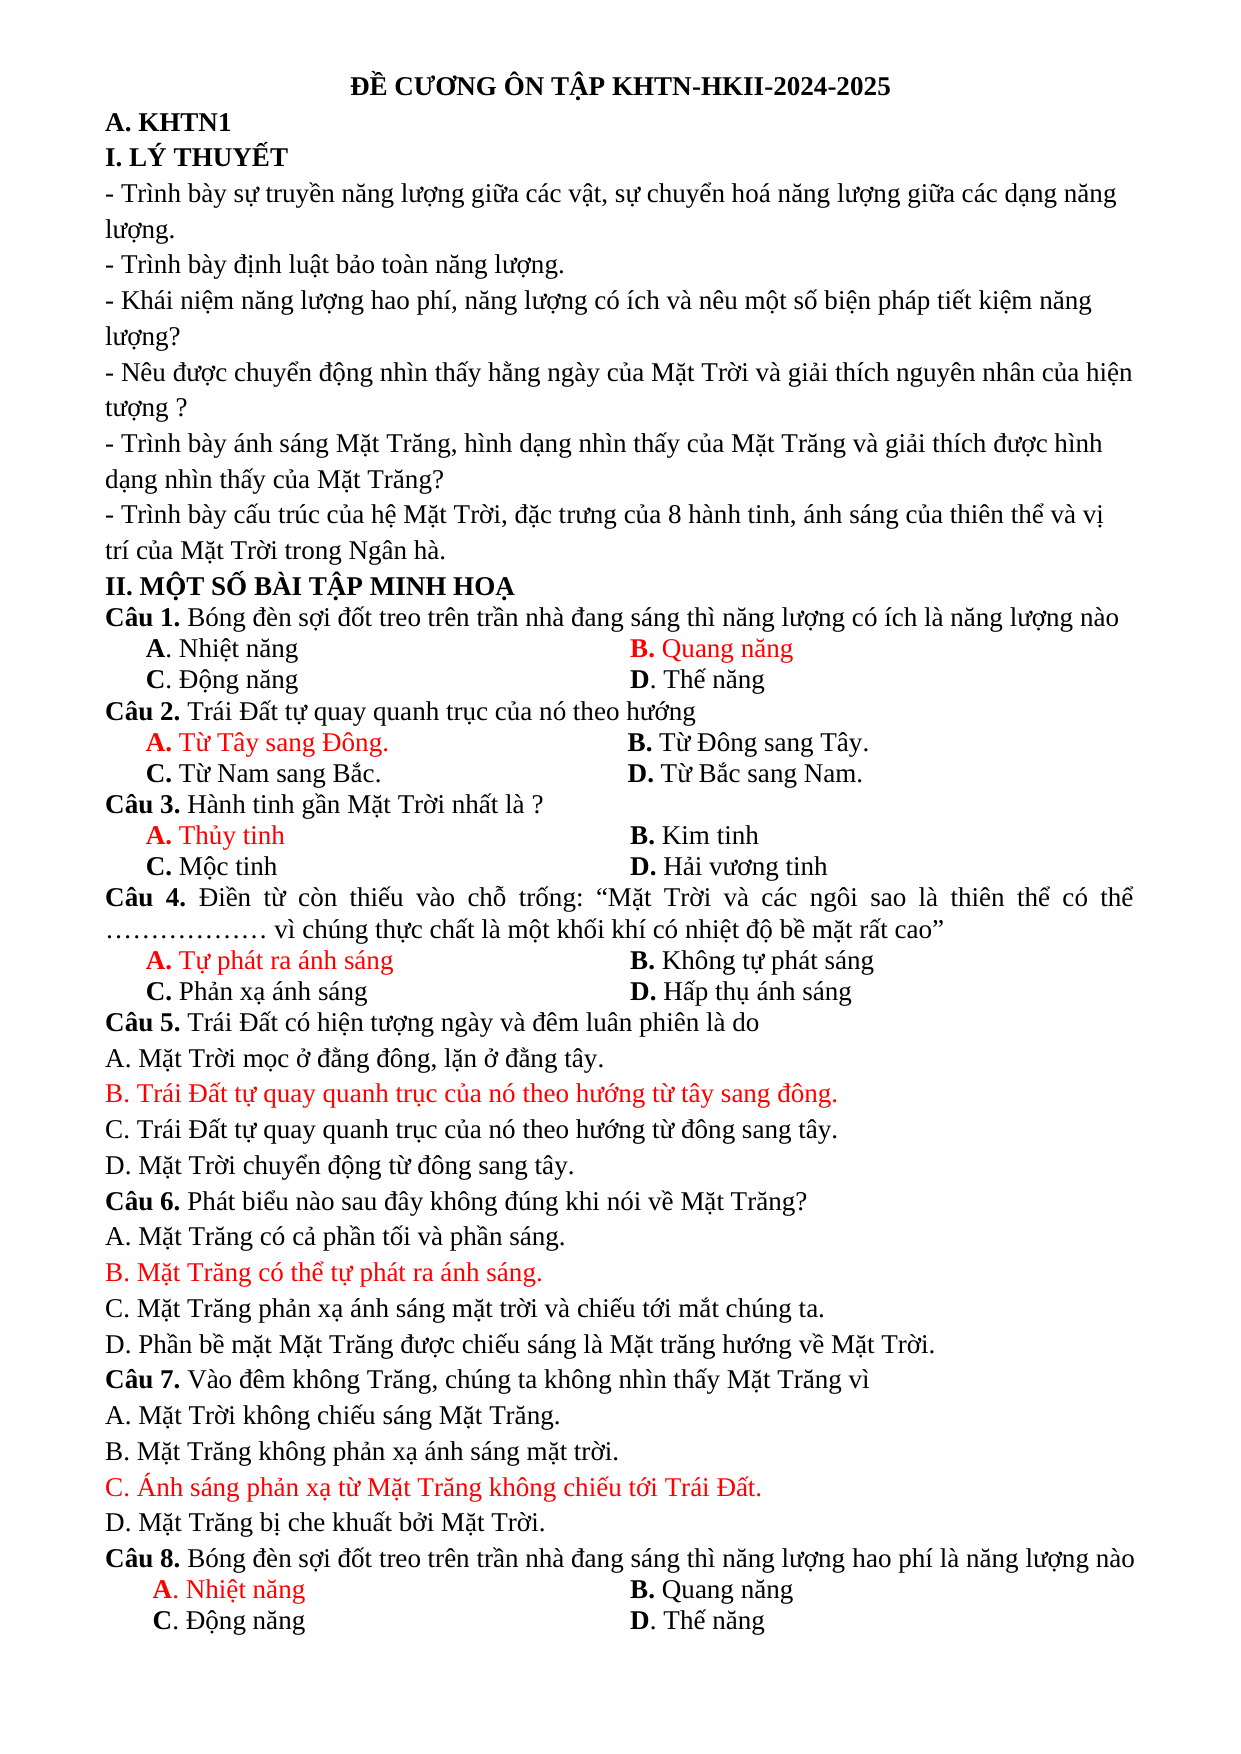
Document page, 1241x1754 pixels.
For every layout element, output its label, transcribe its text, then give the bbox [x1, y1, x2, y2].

text - Nêu được chuyển động nhìn thấy hằng ngày của Mặt Trời và giải thích nguyên nhân của hiện tượng ? [105, 356, 1135, 423]
text Câu 2. Trái Đất tự quay quanh trục của nó theo hướng [105, 695, 1135, 726]
text B. Mặt Trăng không phản xạ ánh sáng mặt trời. [105, 1435, 1135, 1466]
text - Trình bày ánh sáng Mặt Trăng, hình dạng nhìn thấy của Mặt Trăng và giải thích được hình dạng nhìn thấy của Mặt Trăng? [105, 427, 1135, 494]
text A. Nhiệt năng B. Quang năng [105, 1573, 1135, 1604]
text C. Mặt Trăng phản xạ ánh sáng mặt trời và chiếu tới mắt chúng ta. [105, 1292, 1135, 1323]
text I. LÝ THUYẾT [105, 141, 1135, 172]
text Câu 3. Hành tinh gần Mặt Trời nhất là ? [105, 788, 1135, 819]
subtitle A. Tự phát ra ánh sáng B. Không tự phát sáng [105, 944, 1135, 975]
text Câu 5. Trái Đất có hiện tượng ngày và đêm luân phiên là do [105, 1006, 1135, 1037]
text A. Từ Tây sang Đông. B. Từ Đông sang Tây. [105, 726, 1135, 757]
text C. Động năng D. Thế năng [105, 663, 1135, 695]
text - Trình bày cấu trúc của hệ Mặt Trời, đặc trưng của 8 hành tinh, ánh sáng của thiên thể và vị trí của Mặt Trời trong Ngân hà. [105, 499, 1135, 566]
text C. Trái Đất tự quay quanh trục của nó theo hướng từ đông sang tây. [105, 1113, 1135, 1144]
text II. MỘT SỐ BÀI TẬP MINH HOẠ [105, 570, 1135, 601]
text D. Mặt Trăng bị che khuất bởi Mặt Trời. [105, 1506, 1135, 1537]
text A. KHTN1 [105, 106, 1135, 137]
text Câu 8. Bóng đèn sợi đốt treo trên trần nhà đang sáng thì năng lượng hao phí là năng lượng nào [105, 1542, 1135, 1573]
text B. Trái Đất tự quay quanh trục của nó theo hướng từ tây sang đông. [105, 1078, 1135, 1109]
text C. Mộc tinh D. Hải vương tinh [105, 850, 1135, 882]
text C. Từ Nam sang Bắc. D. Từ Bắc sang Nam. [105, 757, 1135, 788]
text - Trình bày sự truyền năng lượng giữa các vật, sự chuyển hoá năng lượng giữa các dạng năng lượng. [105, 177, 1135, 244]
subtitle A. Thủy tinh B. Kim tinh [105, 819, 1135, 850]
text - Khái niệm năng lượng hao phí, năng lượng có ích và nêu một số biện pháp tiết kiệm năng lượng? [105, 284, 1135, 351]
text C. Ánh sáng phản xạ từ Mặt Trăng không chiếu tới Trái Đất. [105, 1471, 1135, 1502]
text Câu 6. Phát biểu nào sau đây không đúng khi nói về Mặt Trăng? [105, 1185, 1135, 1216]
text A. Mặt Trời không chiếu sáng Mặt Trăng. [105, 1399, 1135, 1430]
text - Trình bày định luật bảo toàn năng lượng. [105, 248, 1135, 280]
text Câu 4. Điền từ còn thiếu vào chỗ trống: “Mặt Trời và các ngôi sao là thiên thể có thể ……………… vì chúng thực chất là một khối khí có nhiệt độ bề mặt rất cao” [105, 882, 1135, 944]
text ĐỀ CƯƠNG ÔN TẬP KHTN-HKII-2024-2025 [105, 70, 1135, 101]
text B. Mặt Trăng có thể tự phát ra ánh sáng. [105, 1256, 1135, 1287]
text A. Mặt Trăng có cả phần tối và phần sáng. [105, 1221, 1135, 1252]
text C. Phản xạ ánh sáng D. Hấp thụ ánh sáng [105, 975, 1135, 1006]
text C. Động năng D. Thế năng [105, 1604, 1135, 1636]
text Câu 1. Bóng đèn sợi đốt treo trên trần nhà đang sáng thì năng lượng có ích là năng lượng nào [105, 601, 1135, 632]
text Câu 7. Vào đêm không Trăng, chúng ta không nhìn thấy Mặt Trăng vì [105, 1363, 1135, 1394]
text D. Phần bề mặt Mặt Trăng được chiếu sáng là Mặt trăng hướng về Mặt Trời. [105, 1328, 1135, 1359]
text D. Mặt Trời chuyển động từ đông sang tây. [105, 1149, 1135, 1180]
text A. Mặt Trời mọc ở đằng đông, lặn ở đằng tây. [105, 1042, 1135, 1073]
text A. Nhiệt năng B. Quang năng [105, 632, 1135, 663]
